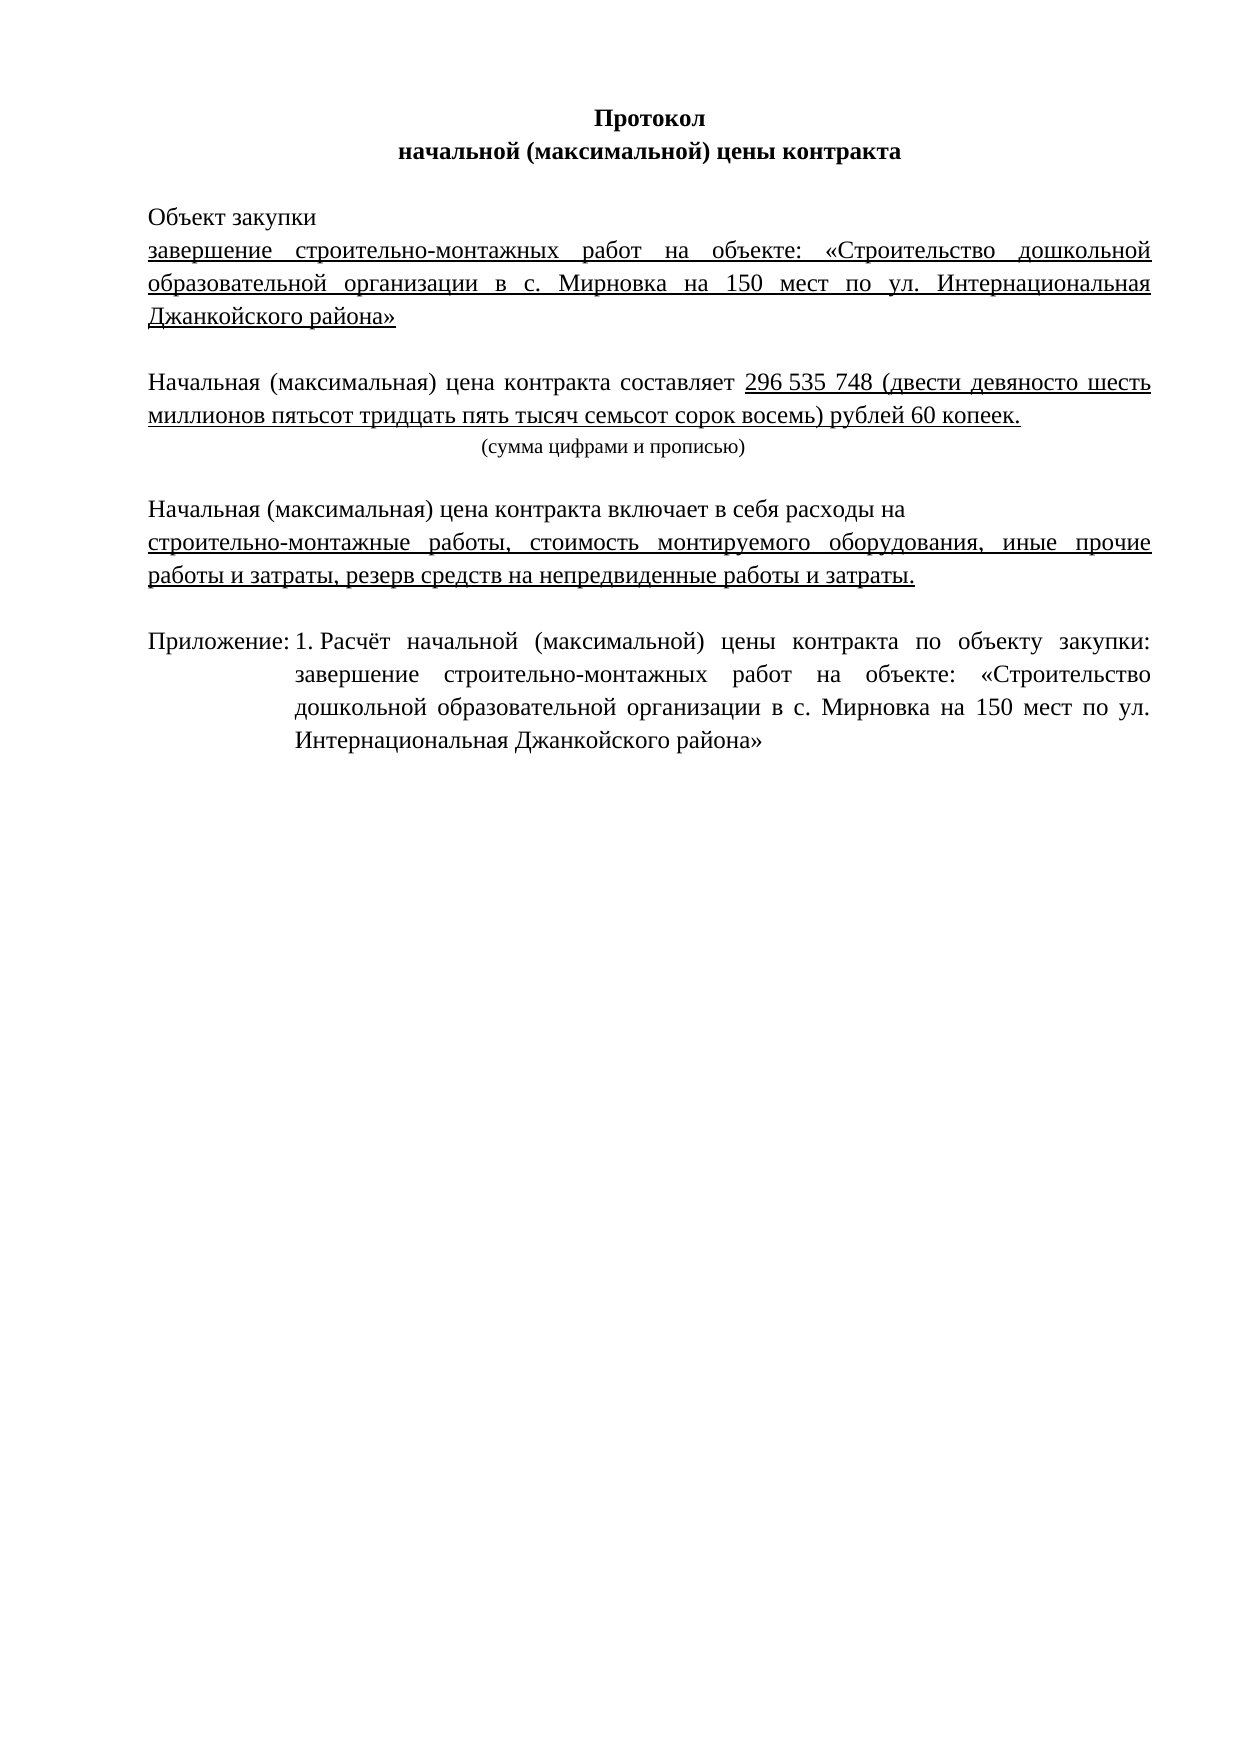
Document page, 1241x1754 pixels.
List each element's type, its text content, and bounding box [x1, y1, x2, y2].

text (сумма цифрами и прописью) [148, 433, 1152, 458]
text Протокол [148, 103, 1152, 132]
text завершение строительно-монтажных работ на объекте: «Строительство дошкольной образовательной организации в с. Мирновка на 150 мест по ул. Интернациональная Джанкойского района» [148, 262, 1152, 330]
text строительно-монтажные работы, стоимость монтируемого оборудования, иные прочие работы и затраты, резерв средств на непредвиденные работы и затраты. [148, 554, 1152, 589]
text завершение строительно-монтажных работ на объекте: «Строительство дошкольной образовательной организации в с. Мирновка на 150 мест по ул. Интернациональная Джанкойского района» [148, 235, 1152, 260]
text Объект закупки [148, 202, 1152, 231]
text Приложение: 1. Расчёт начальной (максимальной) цены контракта по объекту закупки: завершение строительно-монтажных работ на объекте: «Строительство дошкольной образовательной организации в с. Мирновка на 150 мест по ул. Интернациональная Джанкойского района» [148, 626, 1152, 754]
text строительно-монтажные работы, стоимость монтируемого оборудования, иные прочие работы и затраты, резерв средств на непредвиденные работы и затраты. [148, 527, 1152, 552]
text начальной (максимальной) цены контракта [148, 136, 1152, 165]
text Начальная (максимальная) цена контракта включает в себя расходы на [148, 494, 1152, 523]
text Начальная (максимальная) цена контракта составляет 296 535 748 (двести девяносто шесть миллионов пятьсот тридцать пять тысяч семьсот сорок восемь) рублей 60 копеек. [148, 367, 1152, 429]
